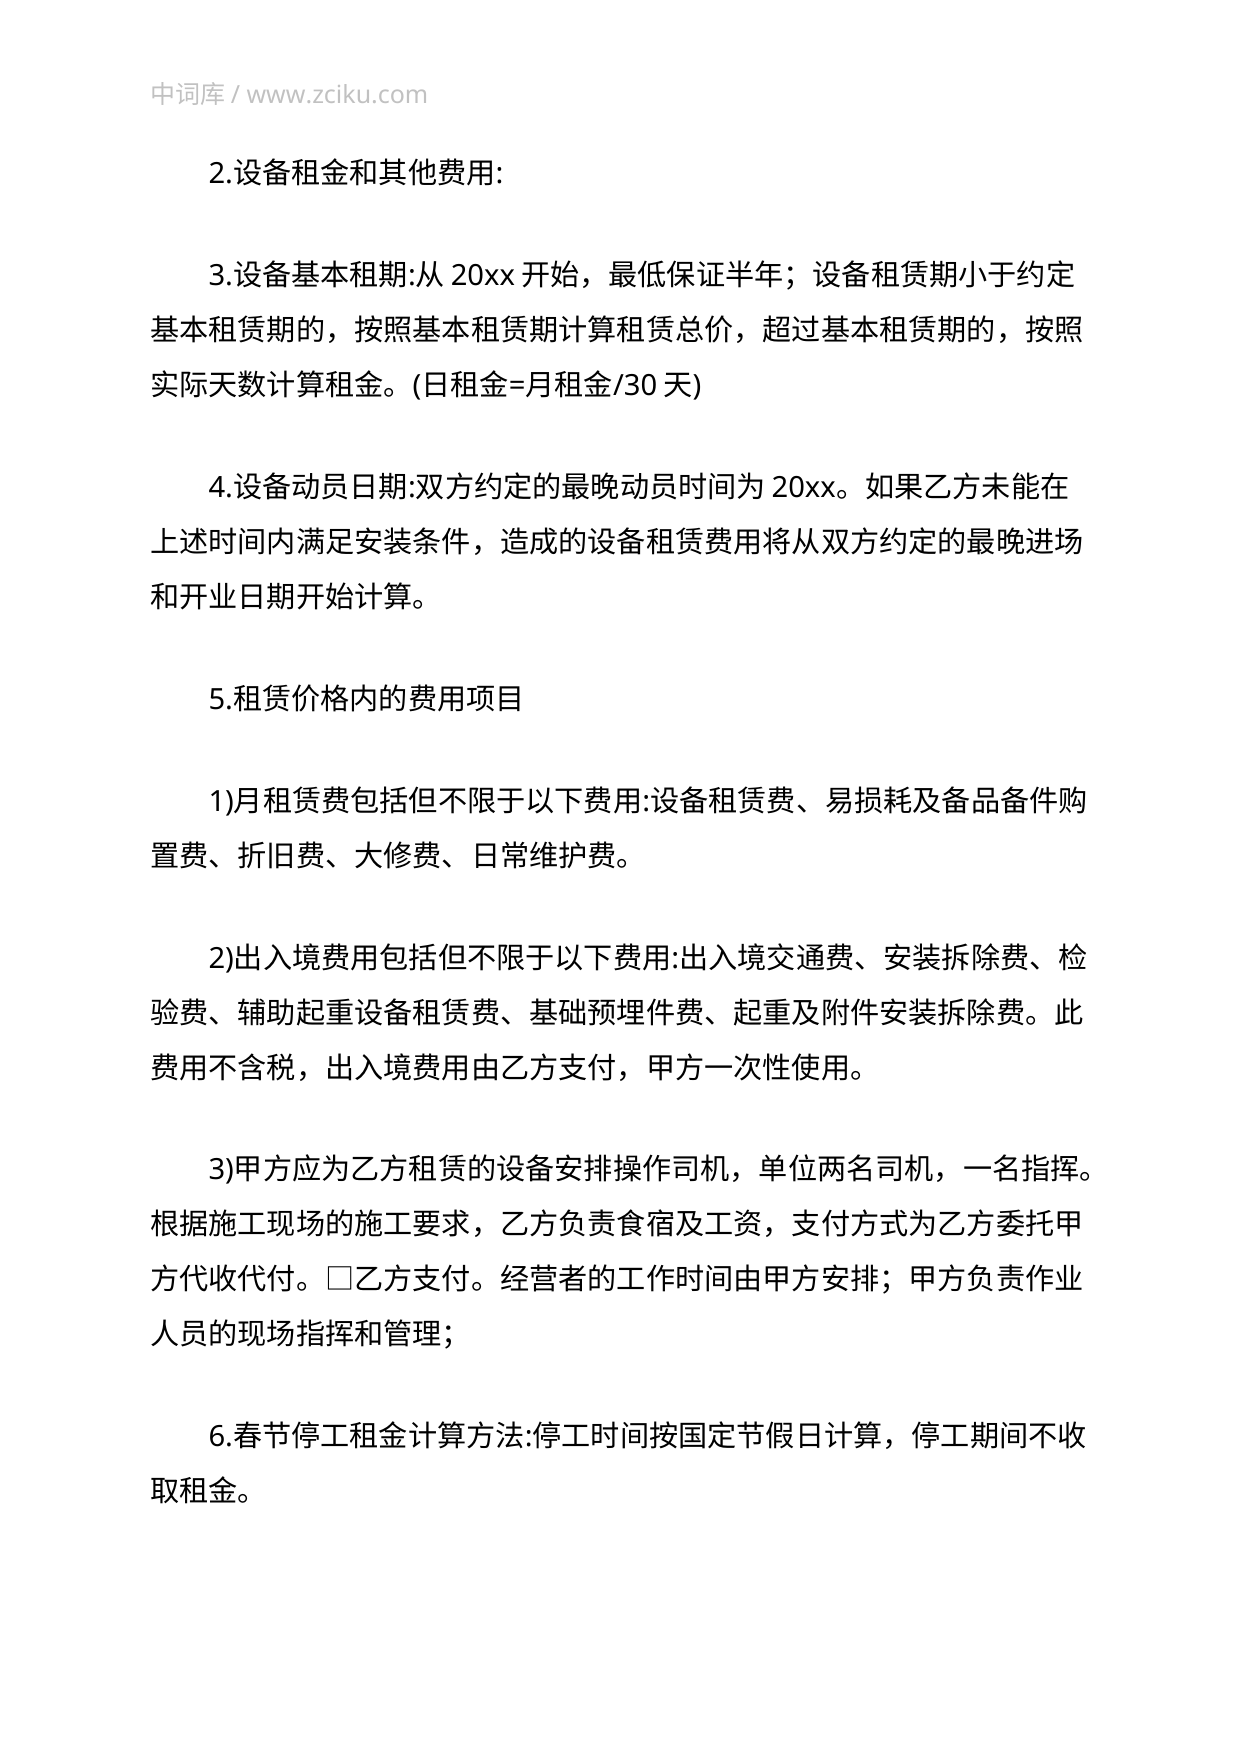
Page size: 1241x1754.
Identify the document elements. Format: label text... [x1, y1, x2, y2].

text 1)月租赁费包括但不限于以下费用:设备租赁费、易损耗及备品备件购置费、折旧费、大修费、日常维护费。 [150, 777, 1090, 875]
text 3)甲方应为乙方租赁的设备安排操作司机，单位两名司机，一名指挥。根据施工现场的施工要求，乙方负责食宿及工资，支付方式为乙方委托甲方代收代付。□乙方支付。经营者的工作时间由甲方安排；甲方负责作业人员的现场指挥和管理； [150, 1146, 1090, 1353]
text 2)出入境费用包括但不限于以下费用:出入境交通费、安装拆除费、检验费、辅助起重设备租赁费、基础预埋件费、起重及附件安装拆除费。此费用不含税，出入境费用由乙方支付，甲方一次性使用。 [150, 934, 1090, 1086]
text 2.设备租金和其他费用: [150, 150, 1090, 192]
text 3.设备基本租期:从20xx开始，最低保证半年；设备租赁期小于约定基本租赁期的，按照基本租赁期计算租赁总价，超过基本租赁期的，按照实际天数计算租金。(日租金=月租金/30天) [150, 252, 1090, 404]
text 5.租赁价格内的费用项目 [150, 676, 1090, 718]
text 4.设备动员日期:双方约定的最晚动员时间为20xx。如果乙方未能在上述时间内满足安装条件，造成的设备租赁费用将从双方约定的最晚进场和开业日期开始计算。 [150, 464, 1090, 616]
text 6.春节停工租金计算方法:停工时间按国定节假日计算，停工期间不收取租金。 [150, 1412, 1090, 1510]
